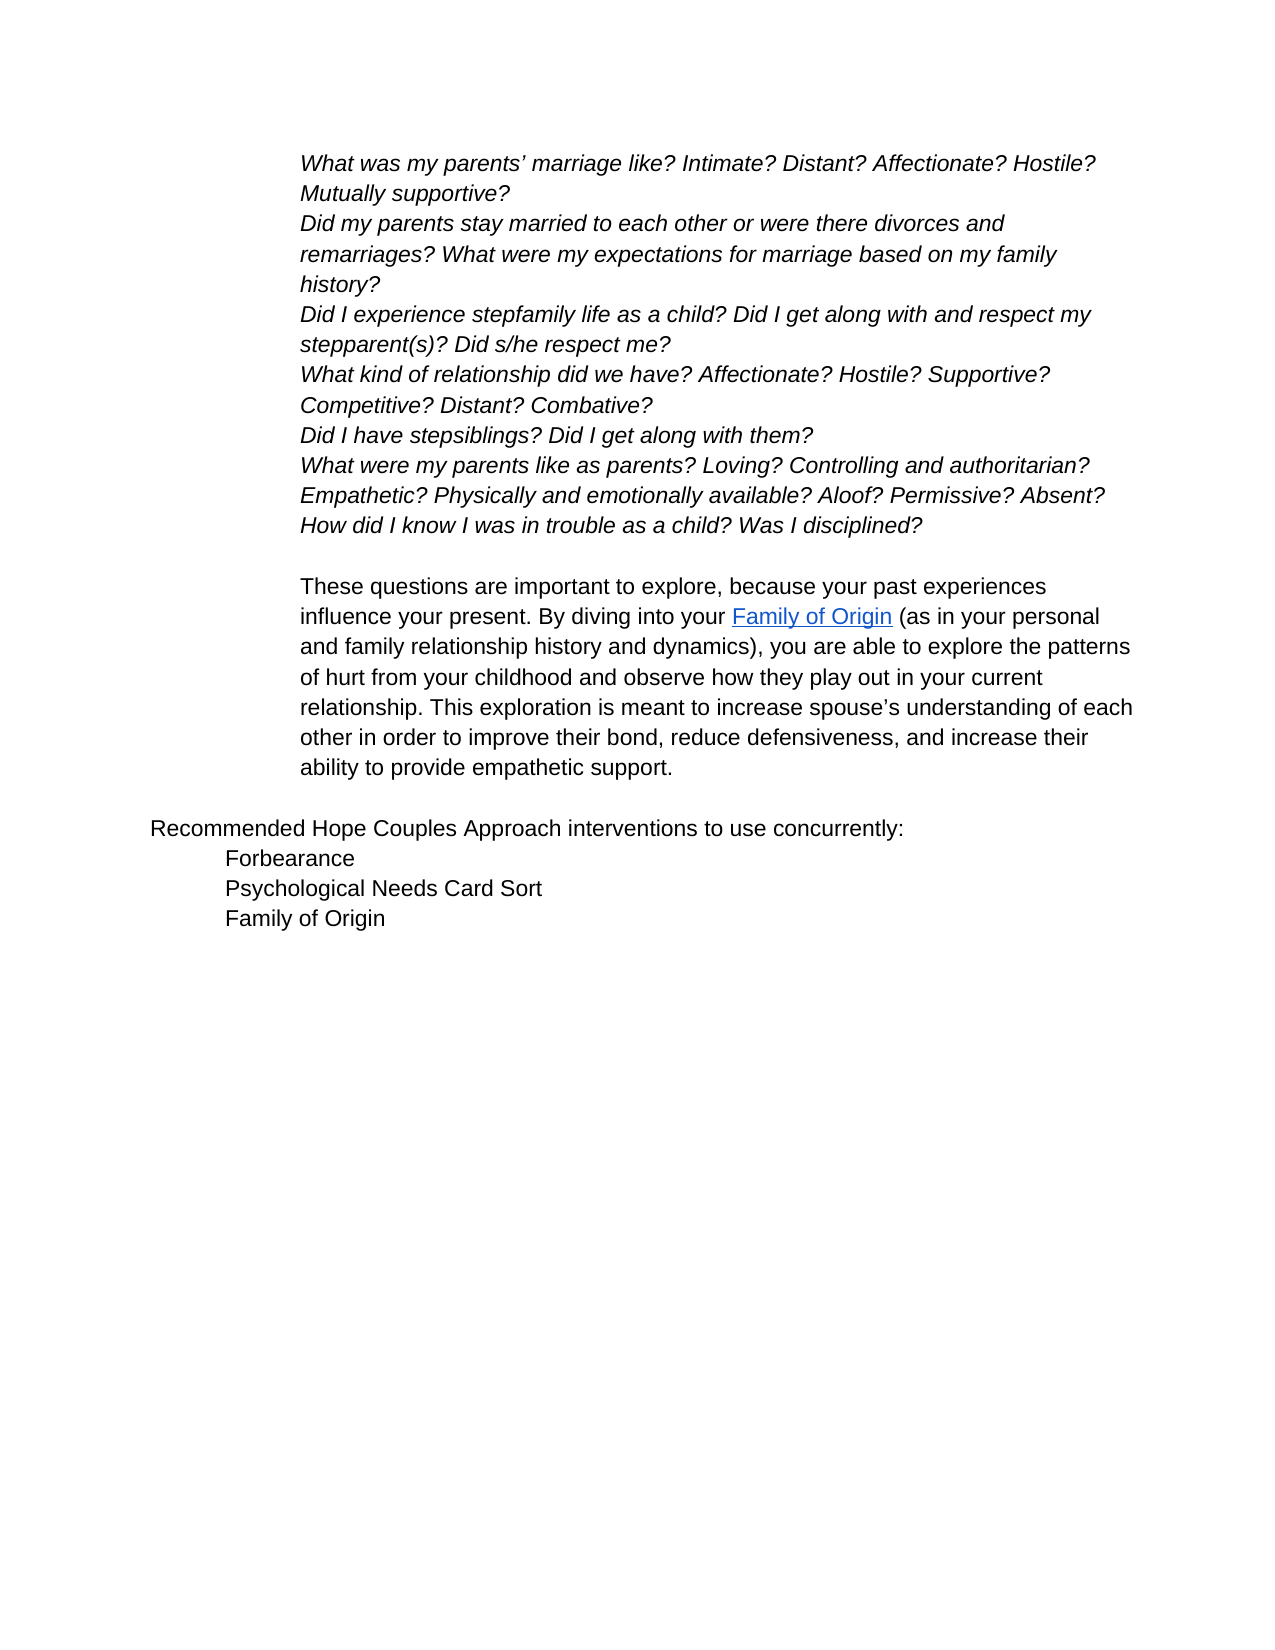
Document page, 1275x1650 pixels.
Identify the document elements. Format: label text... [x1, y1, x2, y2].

text Psychological Needs Card Sort [225, 875, 1144, 901]
text Forbearance [225, 845, 1144, 871]
text What kind of relationship did we have? Affectionate? Hostile? Supportive? Competitive? Distant? Combative? [300, 361, 1144, 418]
text Did I have stepsiblings? Did I get along with them? [300, 422, 1144, 448]
text Did my parents stay married to each other or were there divorces and remarriages? What were my expectations for marriage based on my family history? [300, 210, 1144, 297]
text Did I experience stepfamily life as a child? Did I get along with and respect my stepparent(s)? Did s/he respect me? [300, 301, 1144, 358]
text These questions are important to explore, because your past experiences influence your present. By diving into your Family of Origin (as in your personal and family relationship history and dynamics), you are able to explore the patterns of hurt from your childhood and observe how they play out in your current relationship. This exploration is meant to increase spouse’s understanding of each other in order to improve their bond, reduce defensiveness, and increase their ability to provide empathetic support. [300, 573, 1144, 781]
text Recommended Hope Couples Approach interventions to use concurrently: [150, 814, 1144, 841]
text How did I know I was in trouble as a child? Was I disciplined? [300, 512, 1144, 539]
text What was my parents’ marriage like? Intimate? Distant? Affectionate? Hostile? Mutually supportive? [300, 150, 1144, 207]
text Family of Origin [225, 905, 1144, 932]
text What were my parents like as parents? Loving? Controlling and authoritarian? Empathetic? Physically and emotionally available? Aloof? Permissive? Absent? [300, 452, 1144, 509]
